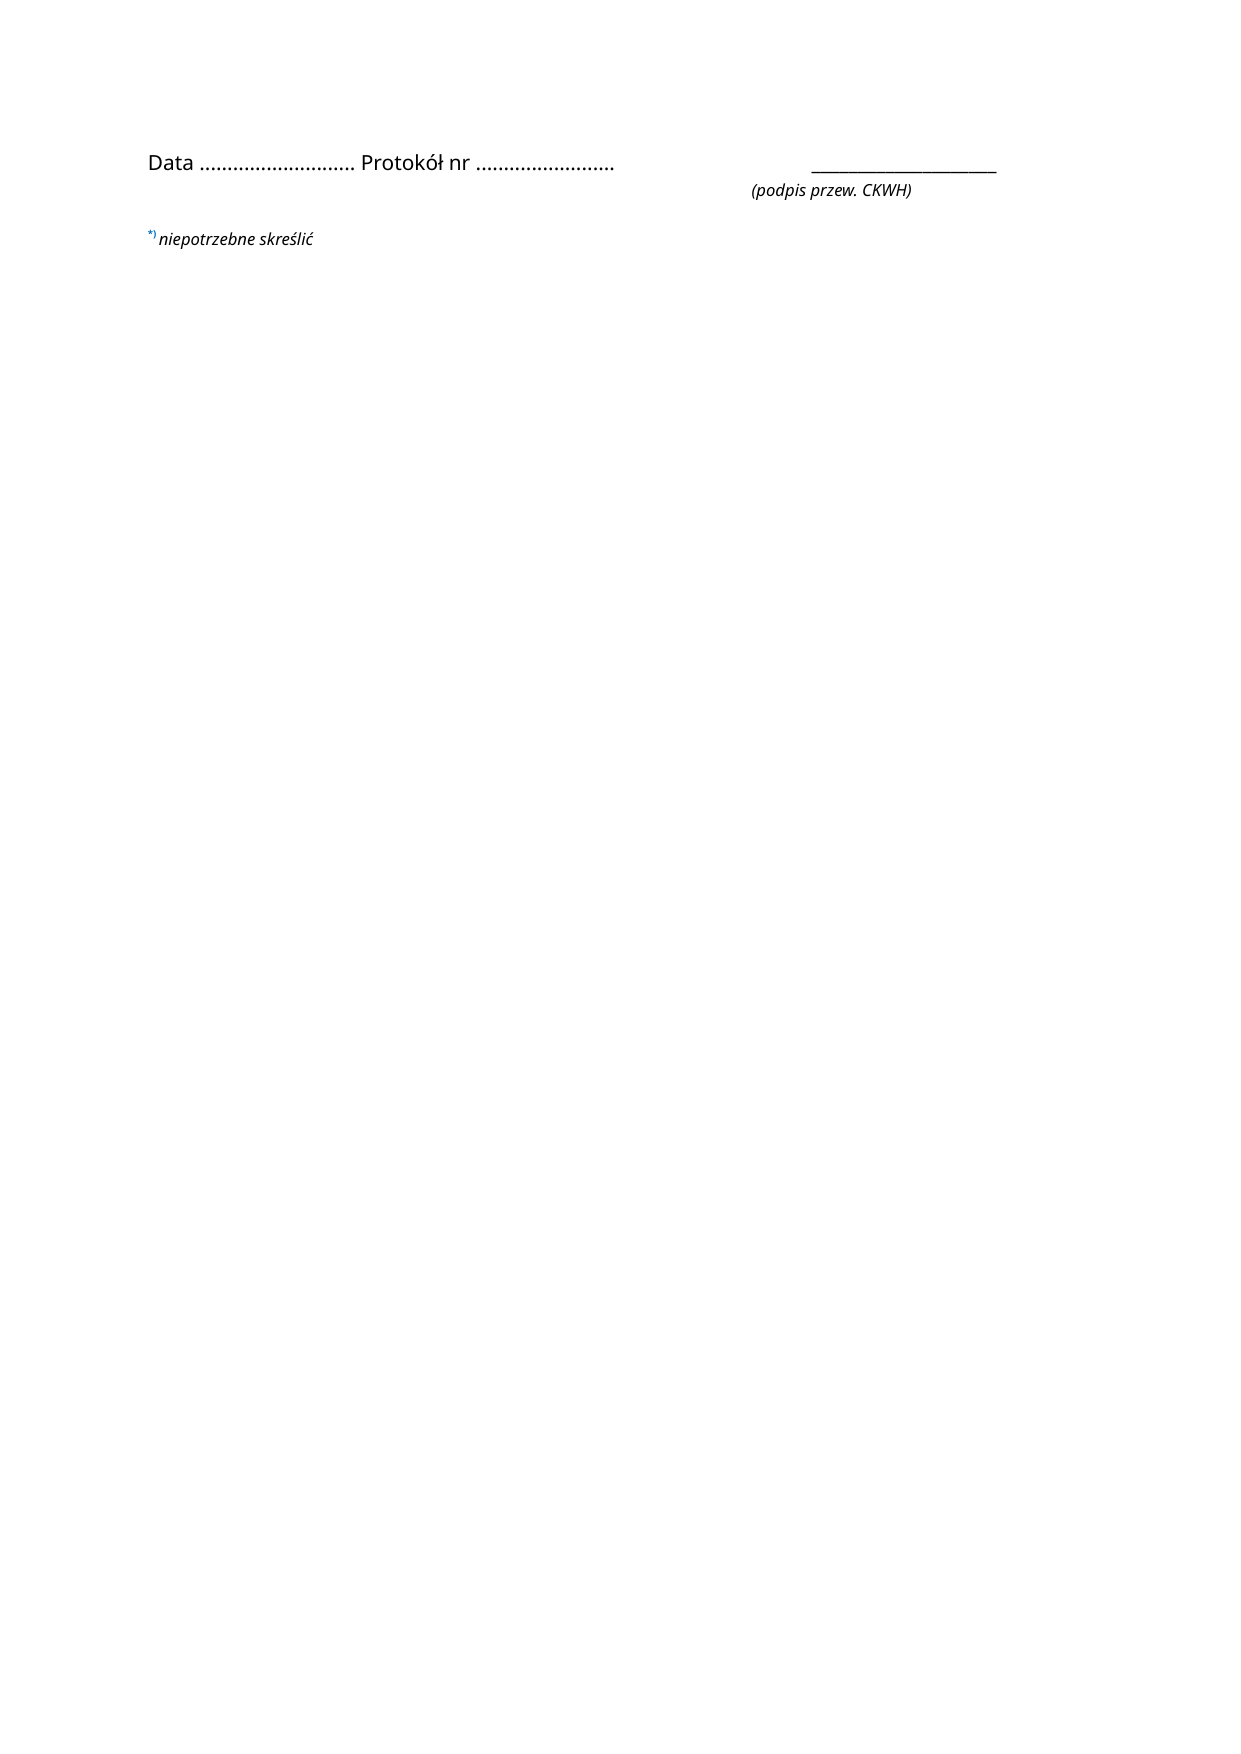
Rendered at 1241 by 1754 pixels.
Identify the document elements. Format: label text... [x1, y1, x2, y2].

text (podpis przew. CKWH) [148, 178, 1093, 201]
text Data ............................ Protokół nr ......................... ____________________ [148, 148, 1093, 176]
text *) niepotrzebne skreślić [148, 228, 1093, 250]
